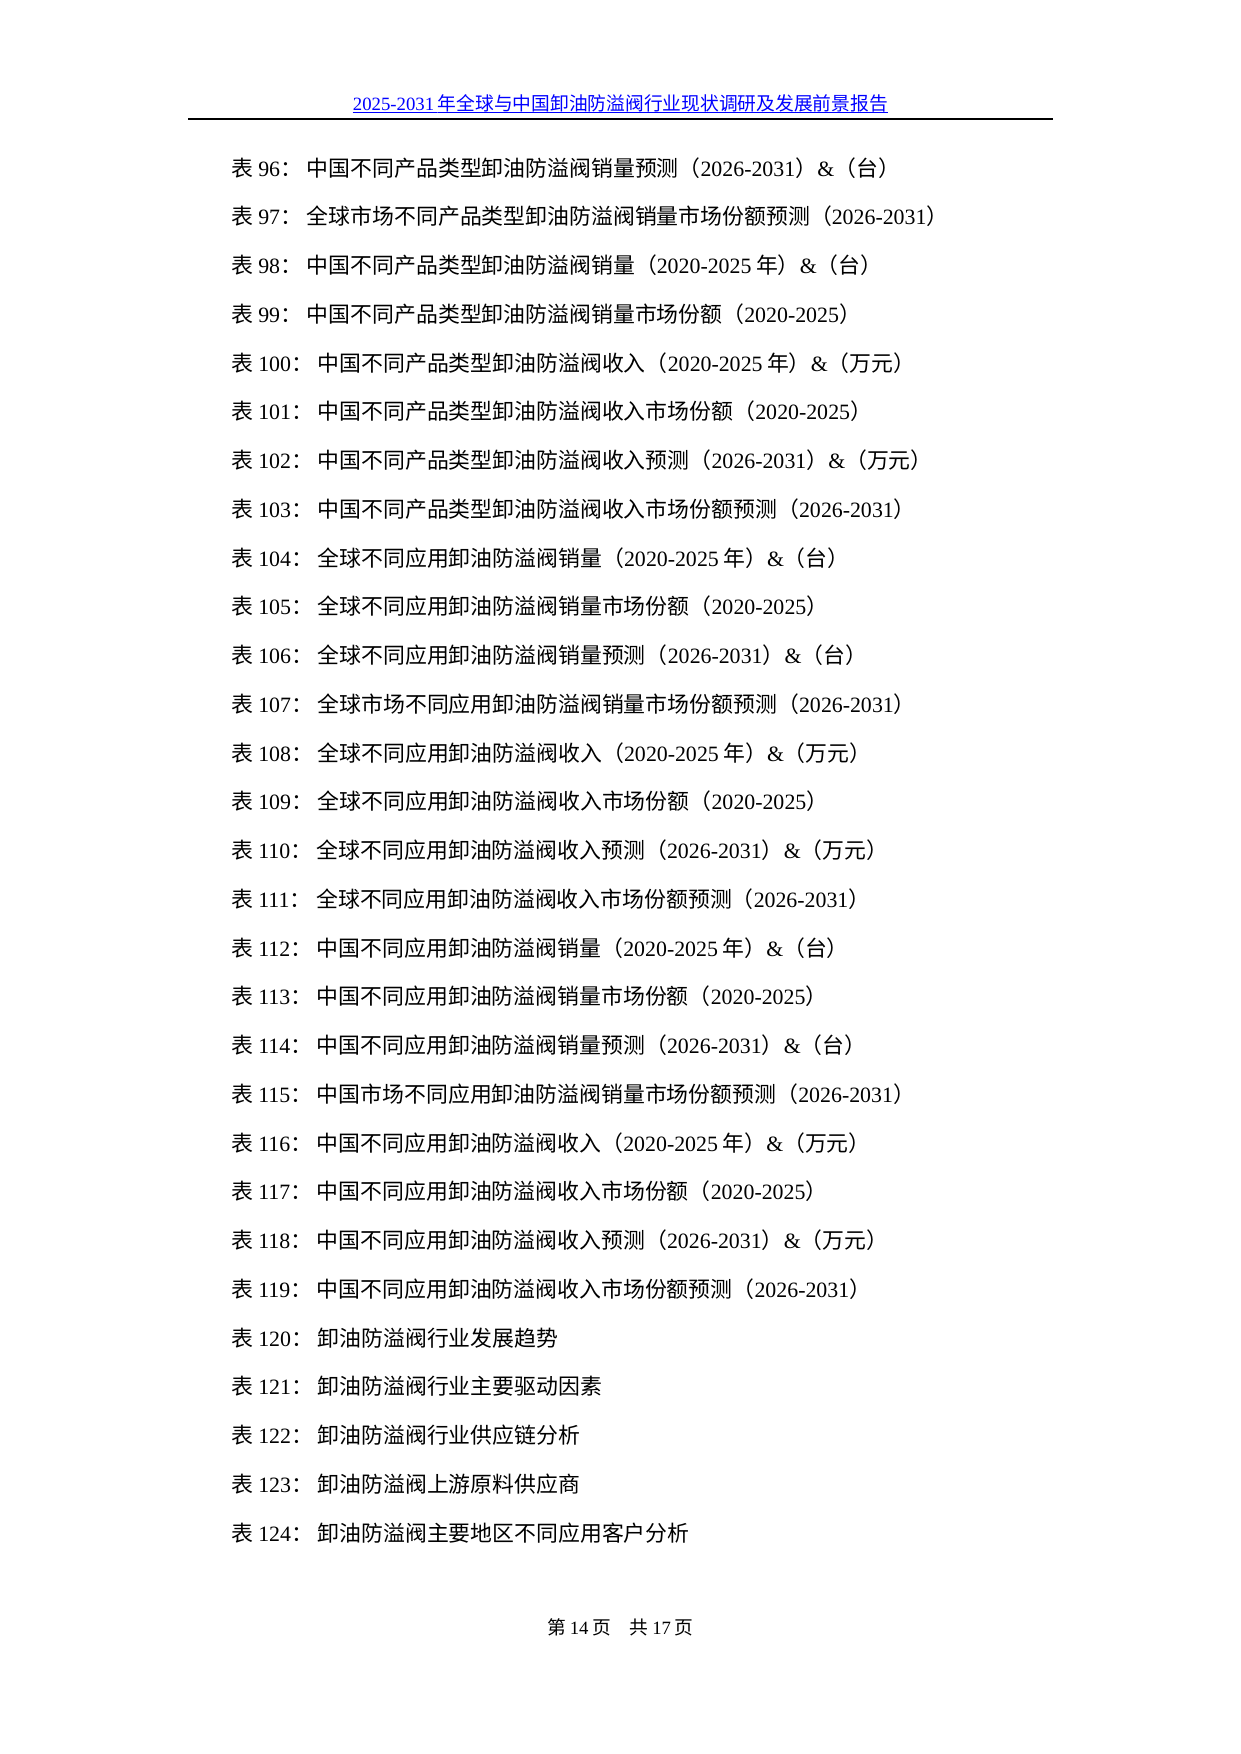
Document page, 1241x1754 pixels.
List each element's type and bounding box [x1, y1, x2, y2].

text [187, 150, 1053, 1548]
